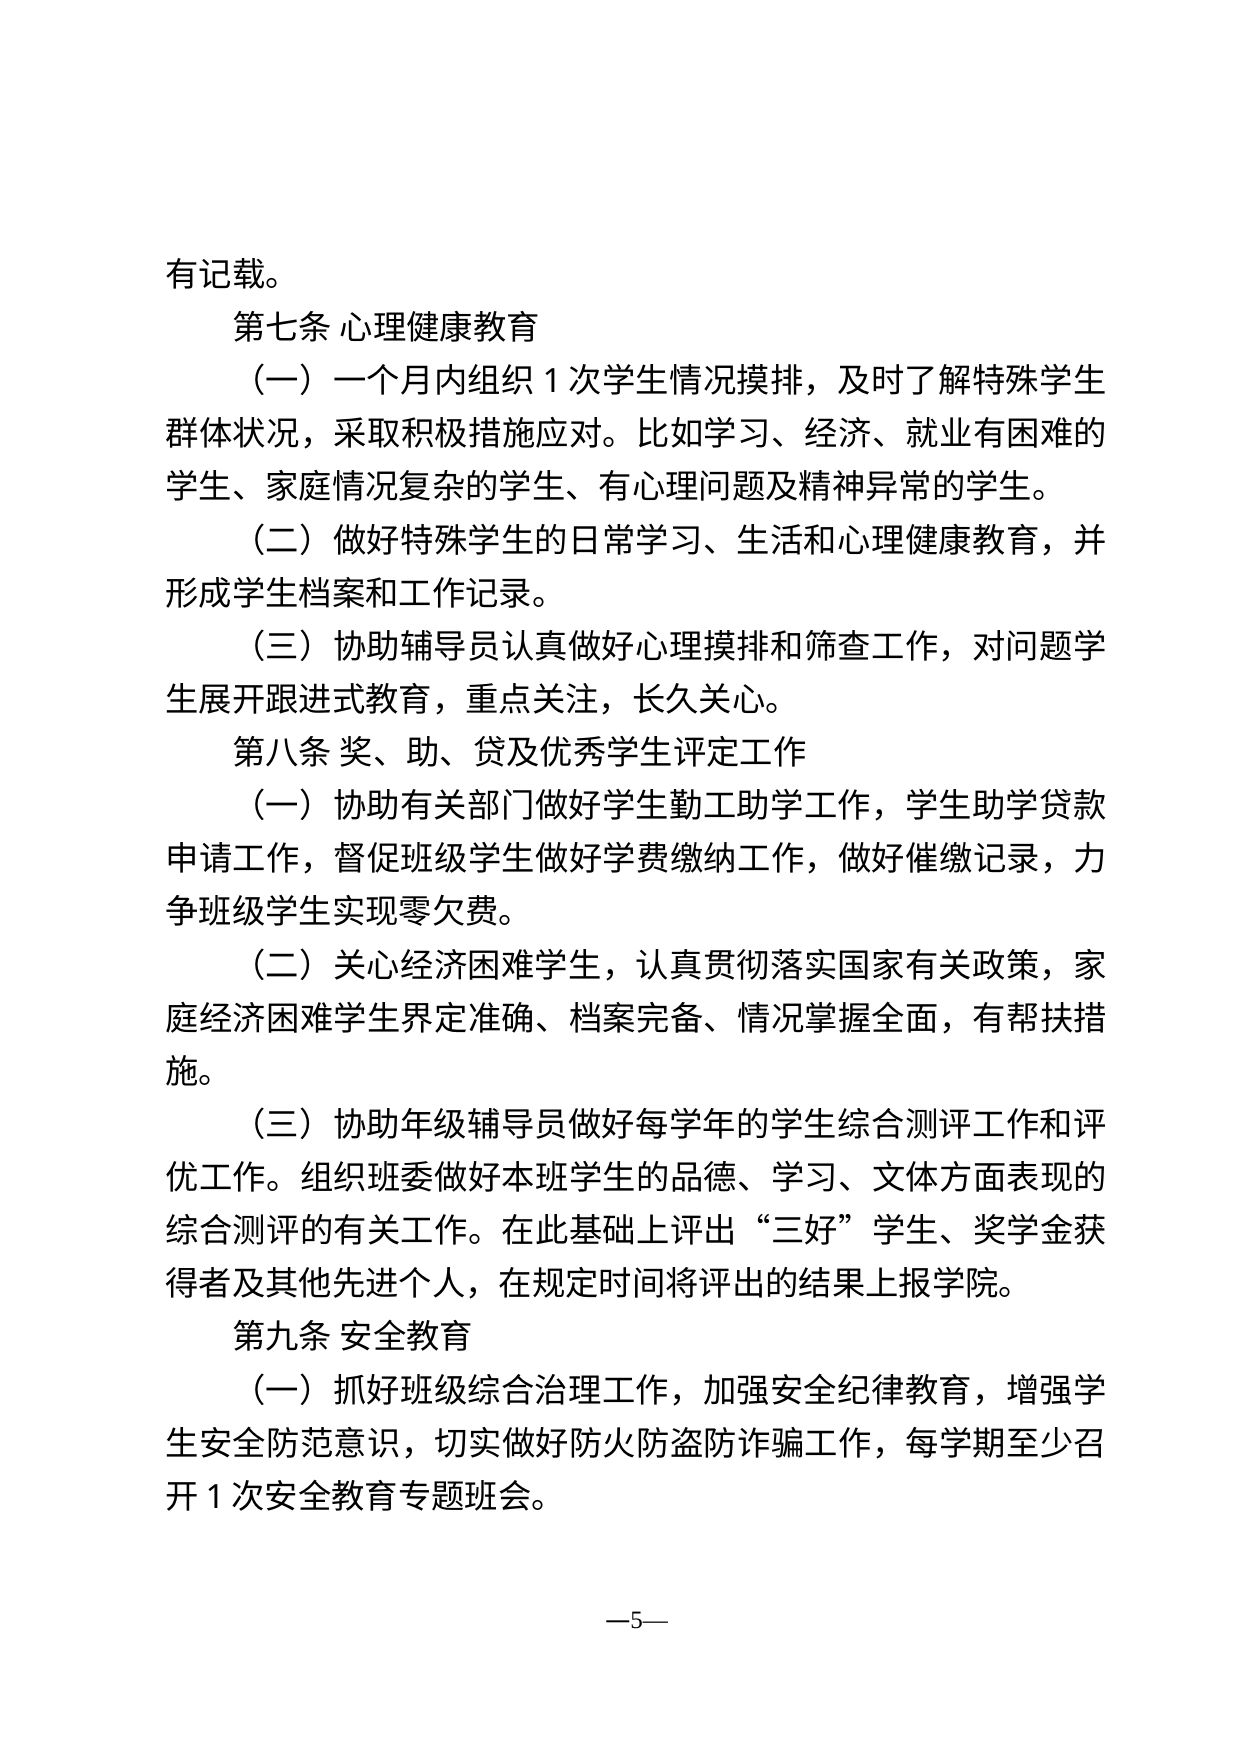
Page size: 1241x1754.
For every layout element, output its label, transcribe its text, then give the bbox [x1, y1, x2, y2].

text （三）协助辅导员认真做好心理摸排和筛查工作，对问题学生展开跟进式教育，重点关注，长久关心。 [165, 617, 1107, 723]
text （一）协助有关部门做好学生勤工助学工作，学生助学贷款申请工作，督促班级学生做好学费缴纳工作，做好催缴记录，力争班级学生实现零欠费。 [165, 777, 1107, 936]
text 第八条 奖、助、贷及优秀学生评定工作 [165, 723, 1107, 777]
text （二）关心经济困难学生，认真贯彻落实国家有关政策，家庭经济困难学生界定准确、档案完备、情况掌握全面，有帮扶措施。 [165, 936, 1107, 1095]
text （一）抓好班级综合治理工作，加强安全纪律教育，增强学生安全防范意识，切实做好防火防盗防诈骗工作，每学期至少召开1次安全教育专题班会。 [165, 1361, 1107, 1520]
text 第七条 心理健康教育 [165, 298, 1107, 352]
text （二）做好特殊学生的日常学习、生活和心理健康教育，并形成学生档案和工作记录。 [165, 511, 1107, 617]
text 第九条 安全教育 [165, 1308, 1107, 1361]
text （三）协助年级辅导员做好每学年的学生综合测评工作和评优工作。组织班委做好本班学生的品德、学习、文体方面表现的综合测评的有关工作。在此基础上评出“三好”学生、奖学金获得者及其他先进个人，在规定时间将评出的结果上报学院。 [165, 1095, 1107, 1308]
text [165, 245, 1107, 298]
text （一）一个月内组织1次学生情况摸排，及时了解特殊学生群体状况，采取积极措施应对。比如学习、经济、就业有困难的学生、家庭情况复杂的学生、有心理问题及精神异常的学生。 [165, 352, 1107, 511]
